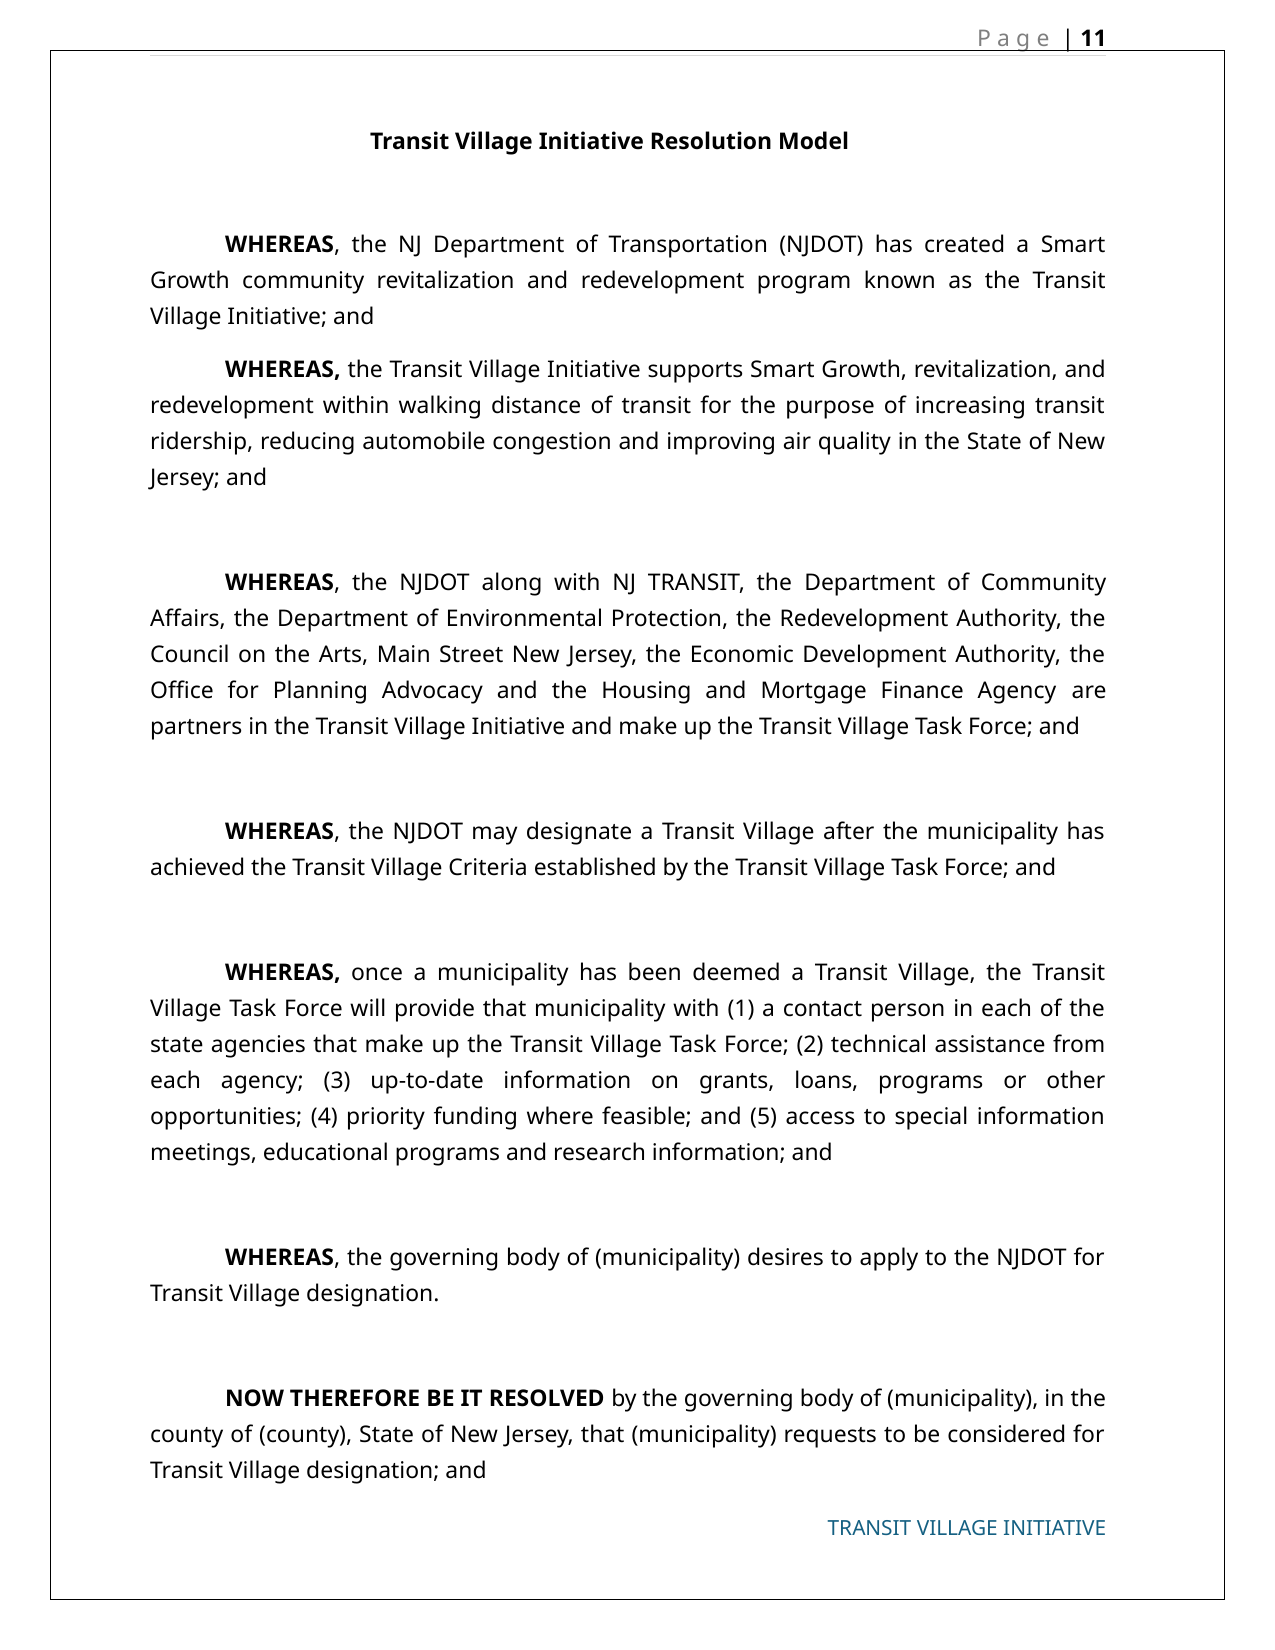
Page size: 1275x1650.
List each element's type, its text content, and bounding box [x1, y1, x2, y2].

text WHEREAS, the NJDOT may designate a Transit Village after the municipality has achieved the Transit Village Criteria established by the Transit Village Task Force; and [150, 815, 1106, 882]
text WHEREAS, the Transit Village Initiative supports Smart Growth, revitalization, and redevelopment within walking distance of transit for the purpose of increasing transit ridership, reducing automobile congestion and improving air quality in the State of New Jersey; and [150, 353, 1106, 492]
text WHEREAS, the governing body of (municipality) desires to apply to the NJDOT for Transit Village designation. [150, 1241, 1106, 1308]
text THEREFORE BE IT RESOLVED by the governing body of (municipality), in the county of (county), State of New Jersey, that (municipality) requests to be considered for Transit Village designation; and [150, 1382, 1106, 1485]
text WHEREAS, the NJDOT along with NJ TRANSIT, the Department of Community Affairs, the Department of Environmental Protection, the Redevelopment Authority, the Council on the Arts, Main Street New Jersey, the Economic Development Authority, the Office for Planning Advocacy and the Housing and Mortgage Finance Agency are partners in the Transit Village Initiative and make up the Transit Village Task Force; and [150, 566, 1106, 741]
text Transit Village Initiative Resolution Model [150, 125, 1069, 157]
text WHEREAS, the NJ Department of Transportation (NJDOT) has created a Smart Growth community revitalization and redevelopment program known as the Transit Village Initiative; and [150, 228, 1106, 331]
text WHEREAS, once a municipality has been deemed a Transit Village, the Transit Village Task Force will provide that municipality with (1) a contact person in each of the state agencies that make up the Transit Village Task Force; (2) technical assistance from each agency; (3) up-to-date information on grants, loans, programs or other opportunities; (4) priority funding where feasible; and (5) access to special information meetings, educational programs and research information; and [150, 956, 1106, 1167]
